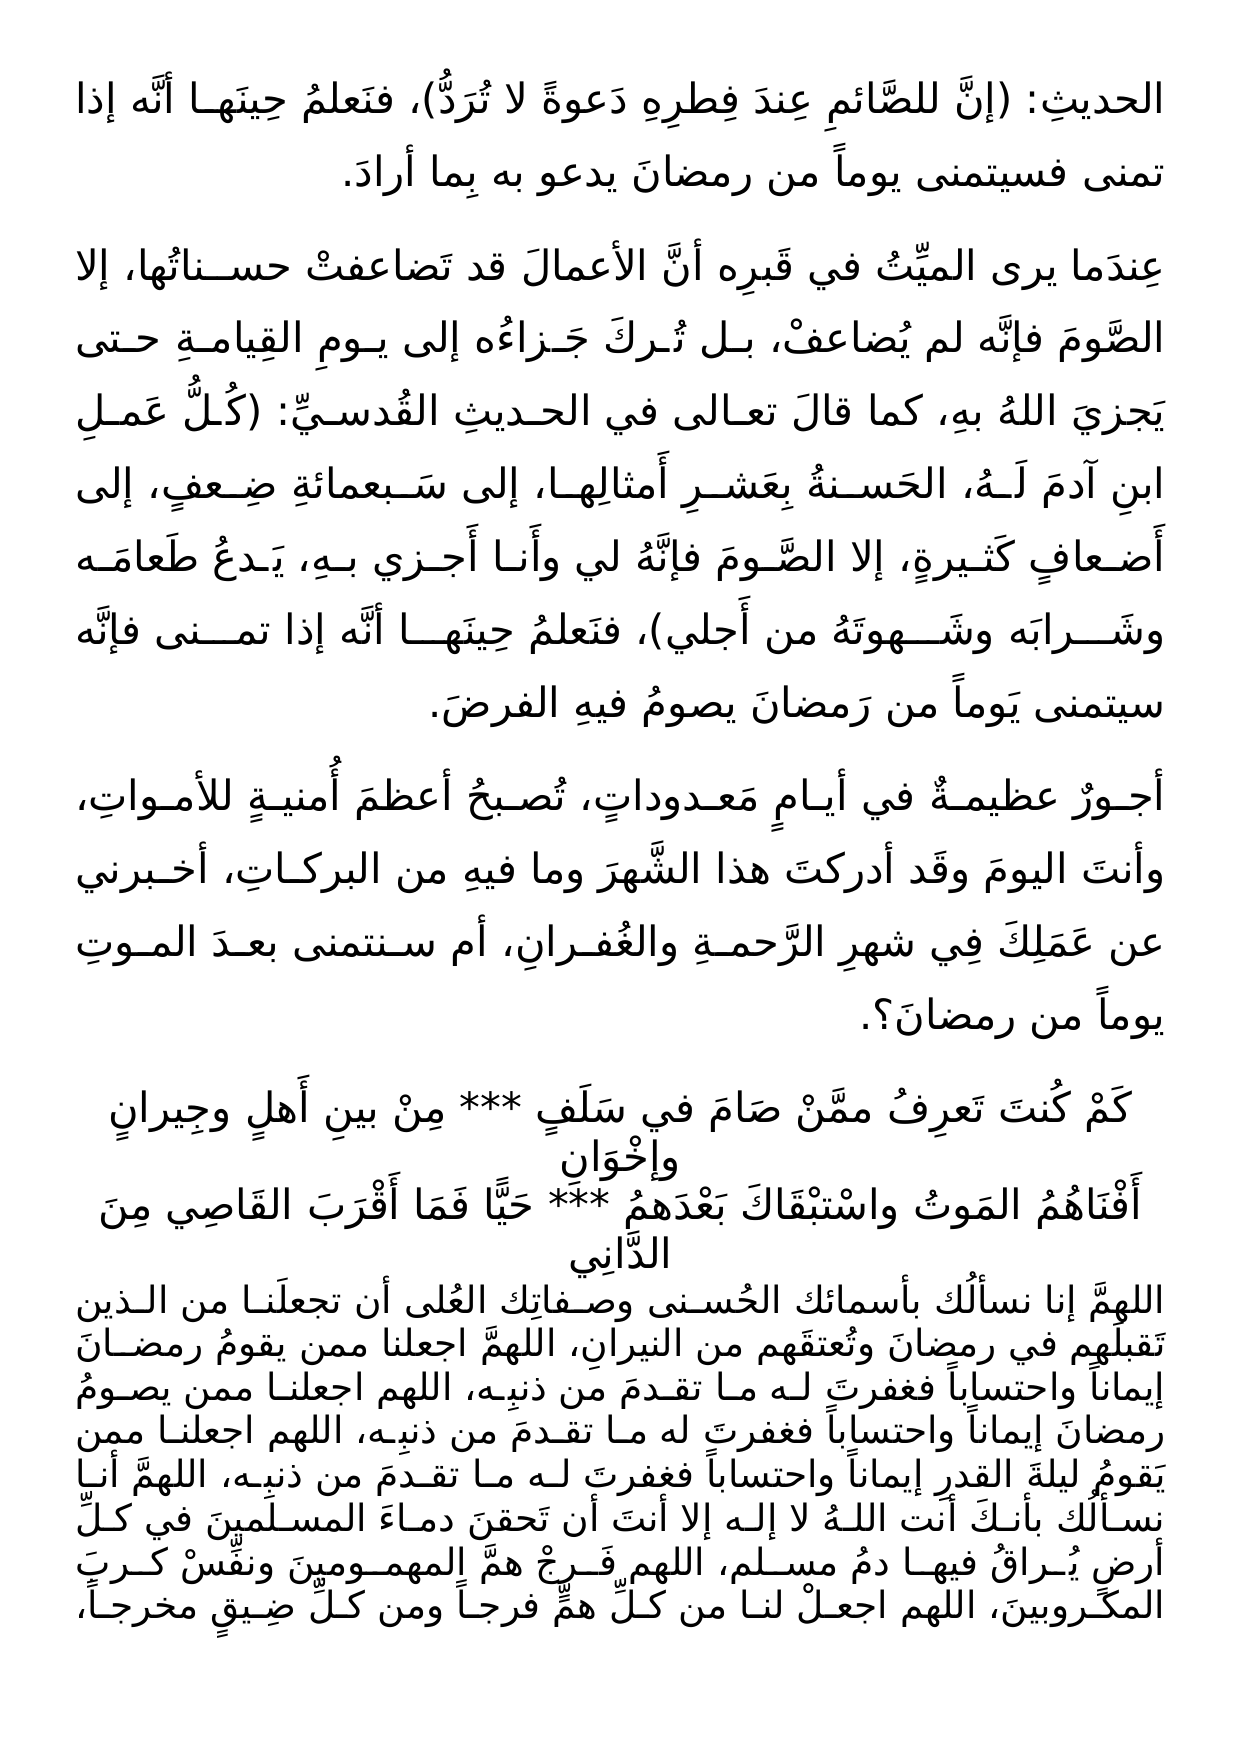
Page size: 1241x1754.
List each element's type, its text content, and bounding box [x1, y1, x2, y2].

text كَمْ كُنتَ تَعرِفُ ممَّنْ صَامَ في سَلَفٍ *** مِنْ بينِ أَهلٍ وجِيرانٍ وإخْوَانِ أَفْنَاهُمُ المَوتُ واسْتبْقَاكَ بَعْدَهمُ *** حَيًّا فَمَا أَقْرَبَ القَاصِي مِنَ الدَّانِي [75, 1084, 1165, 1278]
text عِندَما يرى الميِّتُ في قَبرِه أنَّ الأعمالَ قد تَضاعفتْ حسناتُها، إلا الصَّومَ فإنَّه لم يُضاعفْ، بل تُركَ جَزاءُه إلى يومِ القِيامةِ حتى يَجزيَ اللهُ بهِ، كما قالَ تعالى في الحديثِ القُدسيِّ: (كُلُّ عَملِ ابنِ آدمَ لَهُ، الحَسنةُ بِعَشرِ أَمثالِها، إلى سَبعمائةِ ضِعفٍ، إلى أَضعافٍ كَثيرةٍ، إلا الصَّومَ فإنَّهُ لي وأَنا أَجزي بهِ، يَدعُ طَعامَه وشَرابَه وشَهوتَهُ من أَجلي)، فنَعلمُ حِينَها أنَّه إذا تمنى فإنَّه سيتمنى يَوماً من رَمضانَ يصومُ فيهِ الفرضَ. [75, 241, 1165, 727]
text أجورٌ عظيمةٌ في أيامٍ مَعدوداتٍ، تُصبحُ أعظمَ أُمنيةٍ للأمواتِ، وأنتَ اليومَ وقَد أدركتَ هذا الشَّهرَ وما فيهِ من البركاتِ، أخبرني عن عَمَلِكَ فِي شهرِ الرَّحمةِ والغُفرانِ، أم سنتمنى بعدَ الموتِ يوماً من رمضانَ؟. [75, 772, 1165, 1039]
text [75, 1278, 1165, 1627]
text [75, 75, 1165, 196]
